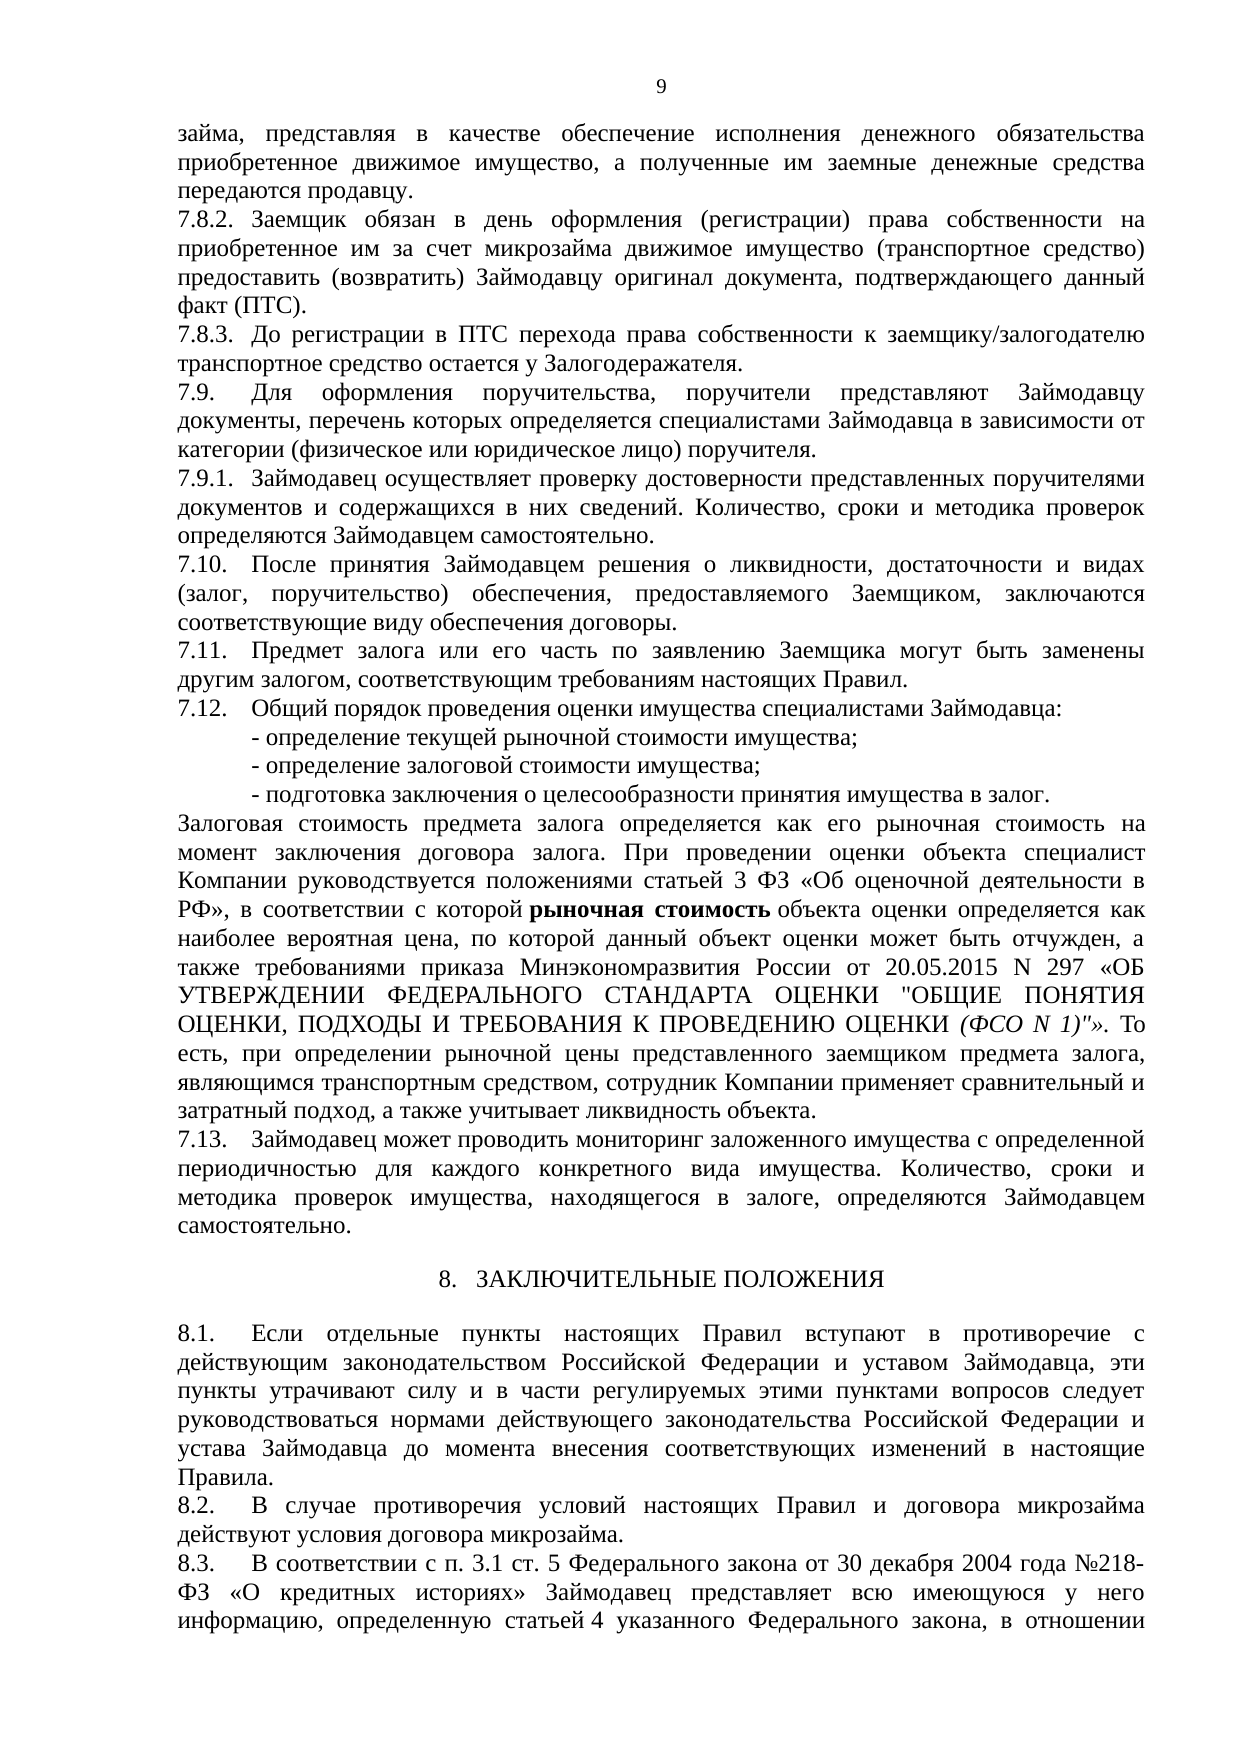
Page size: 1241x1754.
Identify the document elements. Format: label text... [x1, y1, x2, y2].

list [177, 118, 1146, 204]
list Займодавец может проводить мониторинг заложенного имущества с определенной периодичностью для каждого конкретного вида имущества. Количество, сроки и методика проверок имущества, находящегося в залоге, определяются Займодавцем самостоятельно. [177, 1124, 1146, 1239]
list ЗАКЛЮЧИТЕЛЬНЫЕ ПОЛОЖЕНИЯ [177, 1264, 1146, 1293]
list Если отдельные пункты настоящих Правил вступают в противоречие с действующим законодательством Российской Федерации и уставом Займодавца, эти пункты утрачивают силу и в части регулируемых этими пунктами вопросов следует руководствоваться нормами действующего законодательства Российской Федерации и устава Займодавца до момента внесения соответствующих изменений в настоящие Правила. [177, 1318, 1146, 1491]
list Заемщик обязан в день оформления (регистрации) права собственности на приобретенное им за счет микрозайма движимое имущество (транспортное средство) предоставить (возвратить) Займодавцу оригинал документа, подтверждающего данный факт (ПТС). [177, 204, 1146, 319]
list До регистрации в ПТС перехода права собственности к заемщику/залогодателю транспортное средство остается у Залогодеражателя. [177, 319, 1146, 377]
list В случае противоречия условий настоящих Правил и договора микрозайма действуют условия договора микрозайма. [177, 1491, 1146, 1548]
text Залоговая стоимость предмета залога определяется как его рыночная стоимость на момент заключения договора залога. При проведении оценки объекта специалист Компании руководствуется положениями статьей 3 ФЗ «Об оценочной деятельности в РФ», в соответствии с которой рыночная стоимость объекта оценки определяется как наиболее вероятная цена, по которой данный объект оценки может быть отчужден, а также требованиями приказа Минэкономразвития России от 20.05.2015 N 297 «ОБ УТВЕРЖДЕНИИ ФЕДЕРАЛЬНОГО СТАНДАРТА ОЦЕНКИ "ОБЩИЕ ПОНЯТИЯ ОЦЕНКИ, ПОДХОДЫ И ТРЕБОВАНИЯ К ПРОВЕДЕНИЮ ОЦЕНКИ (ФСО N 1)"». То есть, при определении рыночной цены представленного заемщиком предмета залога, являющимся транспортным средством, сотрудник Компании применяет сравнительный и затратный подход, а также учитывает ликвидность объекта. [177, 808, 1146, 1124]
text - определение текущей рыночной стоимости имущества; [177, 722, 1146, 751]
list Для оформления поручительства, поручители представляют Займодавцу документы, перечень которых определяется специалистами Займодавца в зависимости от категории (физическое или юридическое лицо) поручителя. [177, 377, 1146, 463]
list Предмет залога или его часть по заявлению Заемщика могут быть заменены другим залогом, соответствующим требованиям настоящих Правил. [177, 636, 1146, 693]
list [177, 1548, 1146, 1634]
list После принятия Займодавцем решения о ликвидности, достаточности и видах (залог, поручительство) обеспечения, предоставляемого Заемщиком, заключаются соответствующие виду обеспечения договоры. [177, 549, 1146, 636]
list Общий порядок проведения оценки имущества специалистами Займодавца: [177, 693, 1146, 722]
text - подготовка заключения о целесообразности принятия имущества в залог. [177, 779, 1146, 808]
text - определение залоговой стоимости имущества; [251, 751, 1146, 779]
list Займодавец осуществляет проверку достоверности представленных поручителями документов и содержащихся в них сведений. Количество, сроки и методика проверок определяются Займодавцем самостоятельно. [177, 463, 1146, 549]
